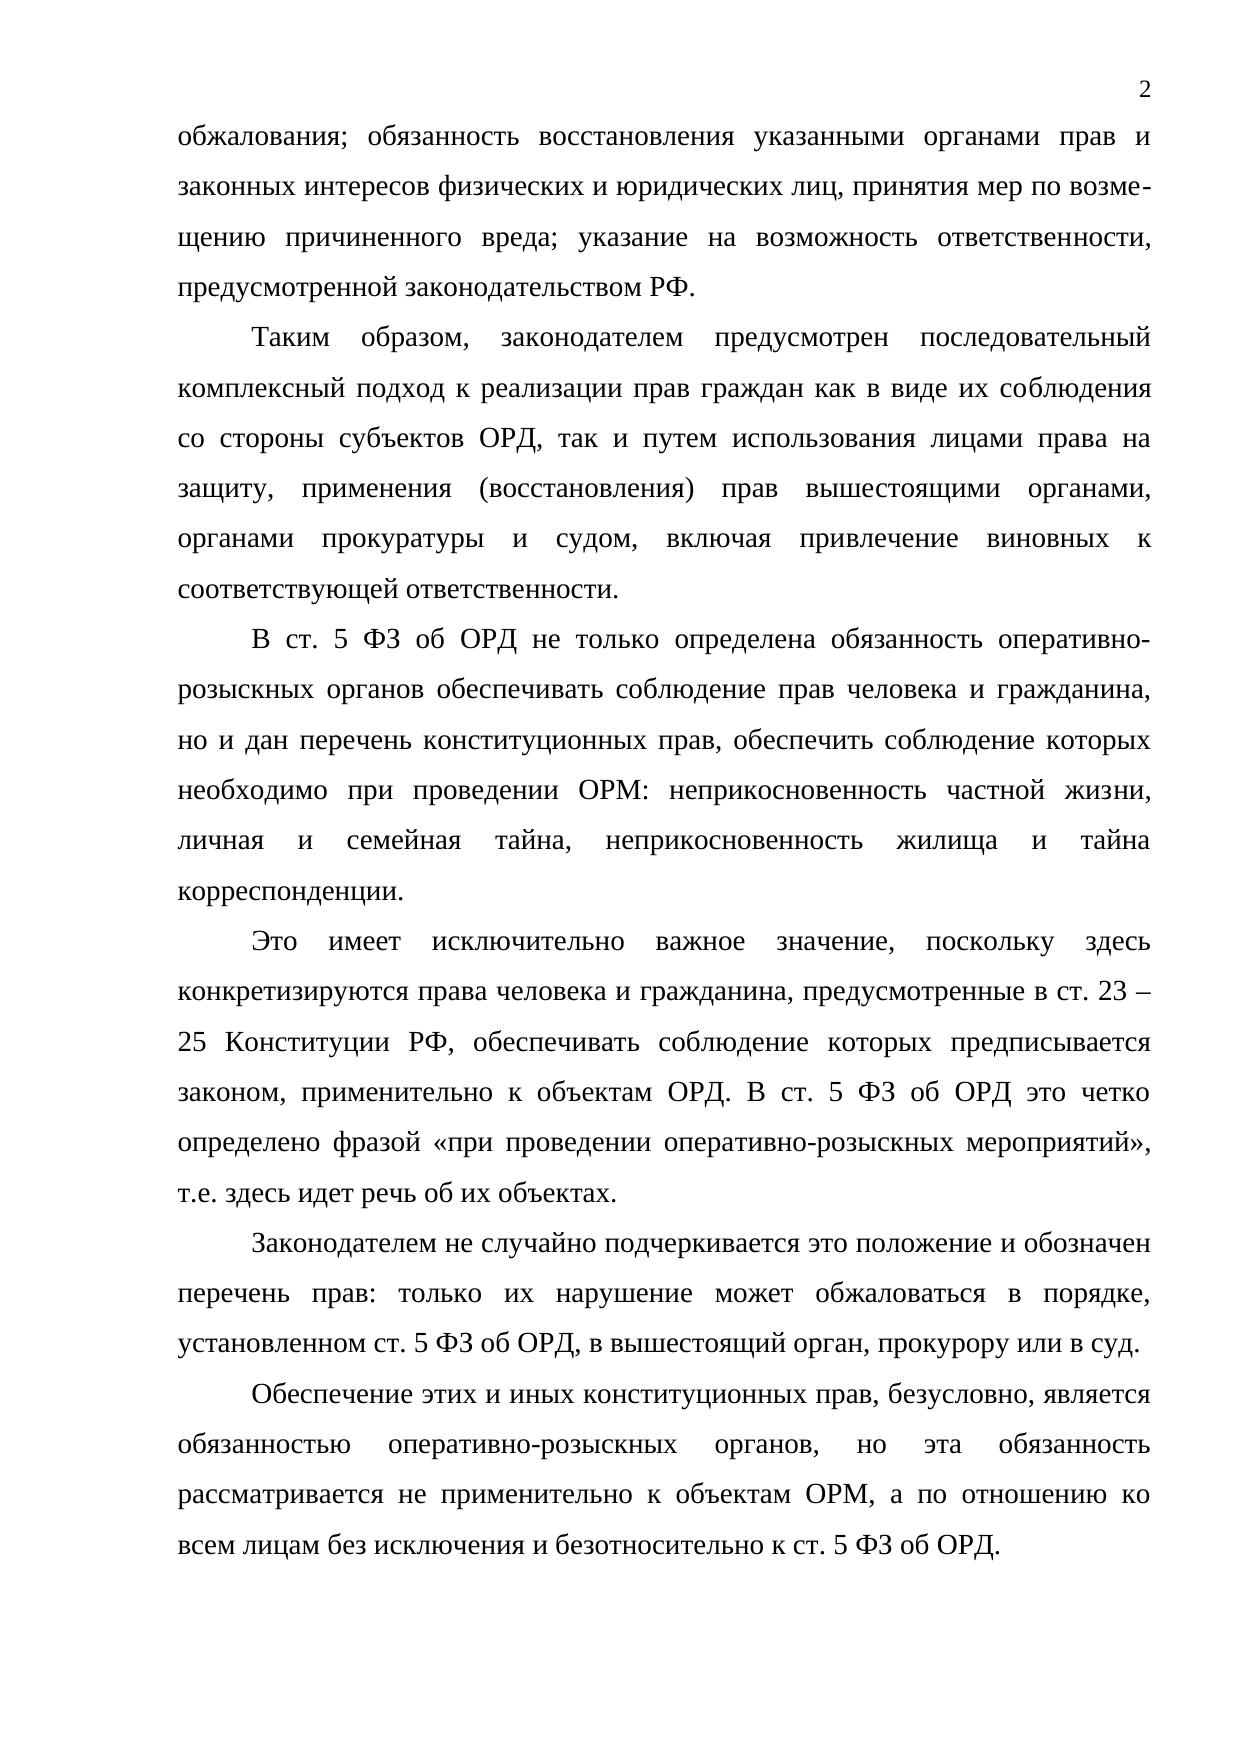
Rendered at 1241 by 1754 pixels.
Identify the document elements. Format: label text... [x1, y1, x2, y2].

text Это имеет исключительно важное значение, поскольку здесь конкретизируются права человека и гражданина, предусмотренные в ст. 23 – 25 Конституции РФ, обеспечивать соблюдение которых предписывается законом, применительно к объектам ОРД. В ст. 5 ФЗ об ОРД это четко определено фразой «при проведении оперативно-розыскных мероприятий», т.е. здесь идет речь об их объектах. [177, 923, 1152, 1208]
text Таким образом, законодателем предусмотрен последовательный комплексный подход к реализации прав граждан как в виде их соблюдения со стороны субъектов ОРД, так и путем использования лицами права на защиту, применения (восстановления) прав вышестоящими органами, органами прокуратуры и судом, включая привлечение виновных к соответствующей ответственности. [177, 319, 1152, 604]
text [177, 118, 1152, 303]
text В ст. 5 ФЗ об ОРД не только определена обязанность оперативно-розыскных органов обеспечивать соблюдение прав человека и гражданина, но и дан перечень конституционных прав, обеспечить соблюдение которых необходимо при проведении ОРМ: неприкосновенность частной жизни, личная и семейная тайна, неприкосновенность жилища и тайна корреспонденции. [177, 621, 1152, 906]
text Обеспечение этих и иных конституционных прав, безусловно, является обязанностью оперативно-розыскных органов, но эта обязанность рассматривается не применительно к объектам ОРМ, а по отношению ко всем лицам без исключения и безотносительно к ст. 5 ФЗ об ОРД. [177, 1376, 1152, 1560]
text Законодателем не случайно подчеркивается это положение и обозначен перечень прав: только их нарушение может обжаловаться в порядке, установленном ст. 5 ФЗ об ОРД, в вышестоящий орган, прокурору или в суд. [177, 1225, 1152, 1359]
